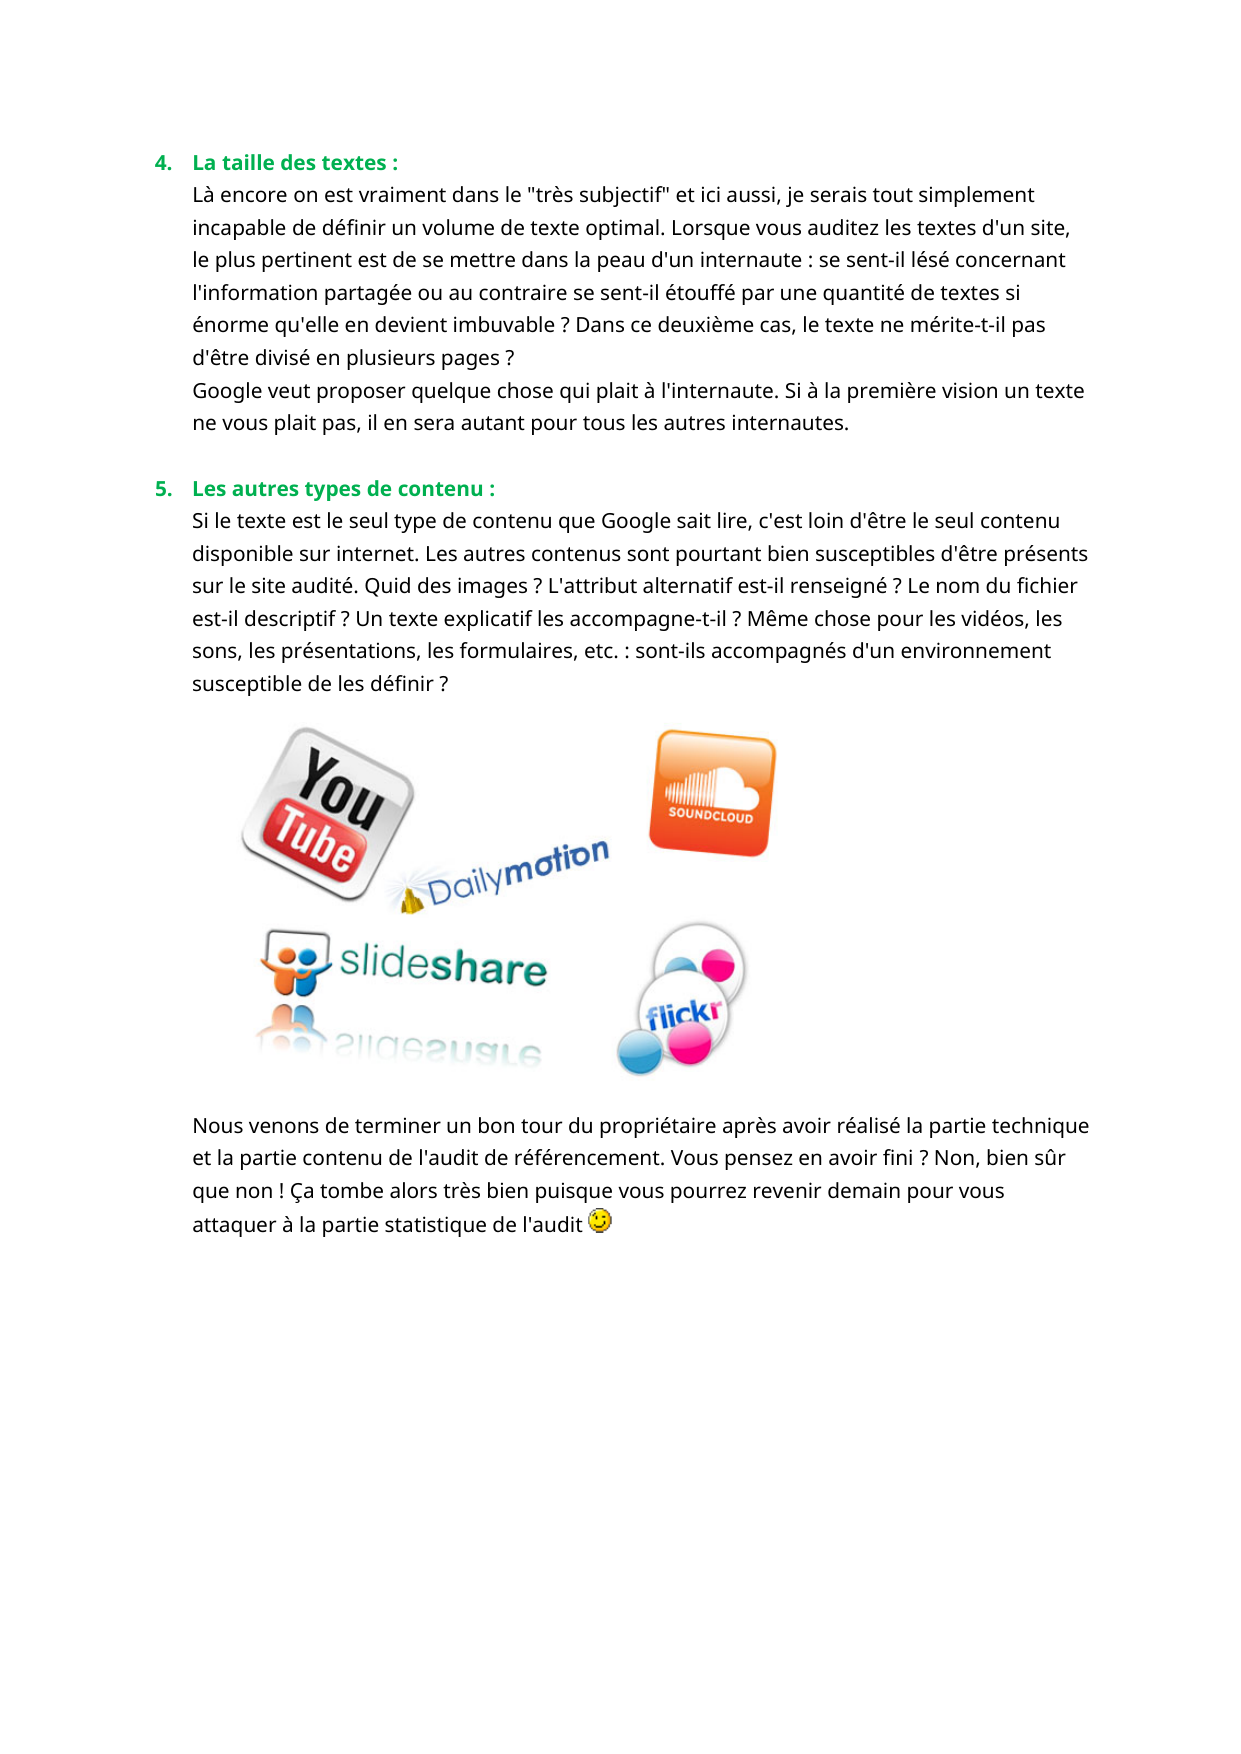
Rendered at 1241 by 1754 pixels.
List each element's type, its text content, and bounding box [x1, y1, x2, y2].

list Les autres types de contenu : Si le texte est le seul type de contenu que Google sait lire, c'est loin d'être le seul contenu disponible sur internet. Les autres contenus sont pourtant bien susceptibles d'être présents sur le site audité. Quid des images ? L'attribut alternatif est-il renseigné ? Le nom du fichier est-il descriptif ? Un texte explicatif les accompagne-t-il ? Même chose pour les vidéos, les sons, les présentations, les formulaires, etc. : sont-ils accompagnés d'un environnement susceptible de les définir ? [155, 474, 1093, 698]
text Nous venons de terminer un bon tour du propriétaire après avoir réalisé la partie technique et la partie contenu de l'audit de référencement. Vous pensez en avoir fini ? Non, bien sûr que non ! Ça tombe alors très bien puisque vous pourrez revenir demain pour vous attaquer à la partie statistique de l'audit [192, 1111, 1093, 1238]
list La taille des textes : Là encore on est vraiment dans le "très subjectif" et ici aussi, je serais tout simplement incapable de définir un volume de texte optimal. Lorsque vous auditez les textes d'un site, le plus pertinent est de se mettre dans la peau d'un internaute : se sent-il lésé concernant l'information partagée ou au contraire se sent-il étouffé par une quantité de textes si énorme qu'elle en devient imbuvable ? Dans ce deuxième cas, le texte ne mérite-t-il pas d'être divisé en plusieurs pages ? Google veut proposer quelque chose qui plait à l'internaute. Si à la première vision un texte ne vous plait pas, il en sera autant pour tous les autres internautes. [154, 148, 1093, 437]
picture [236, 722, 782, 1086]
picture [588, 1208, 612, 1233]
